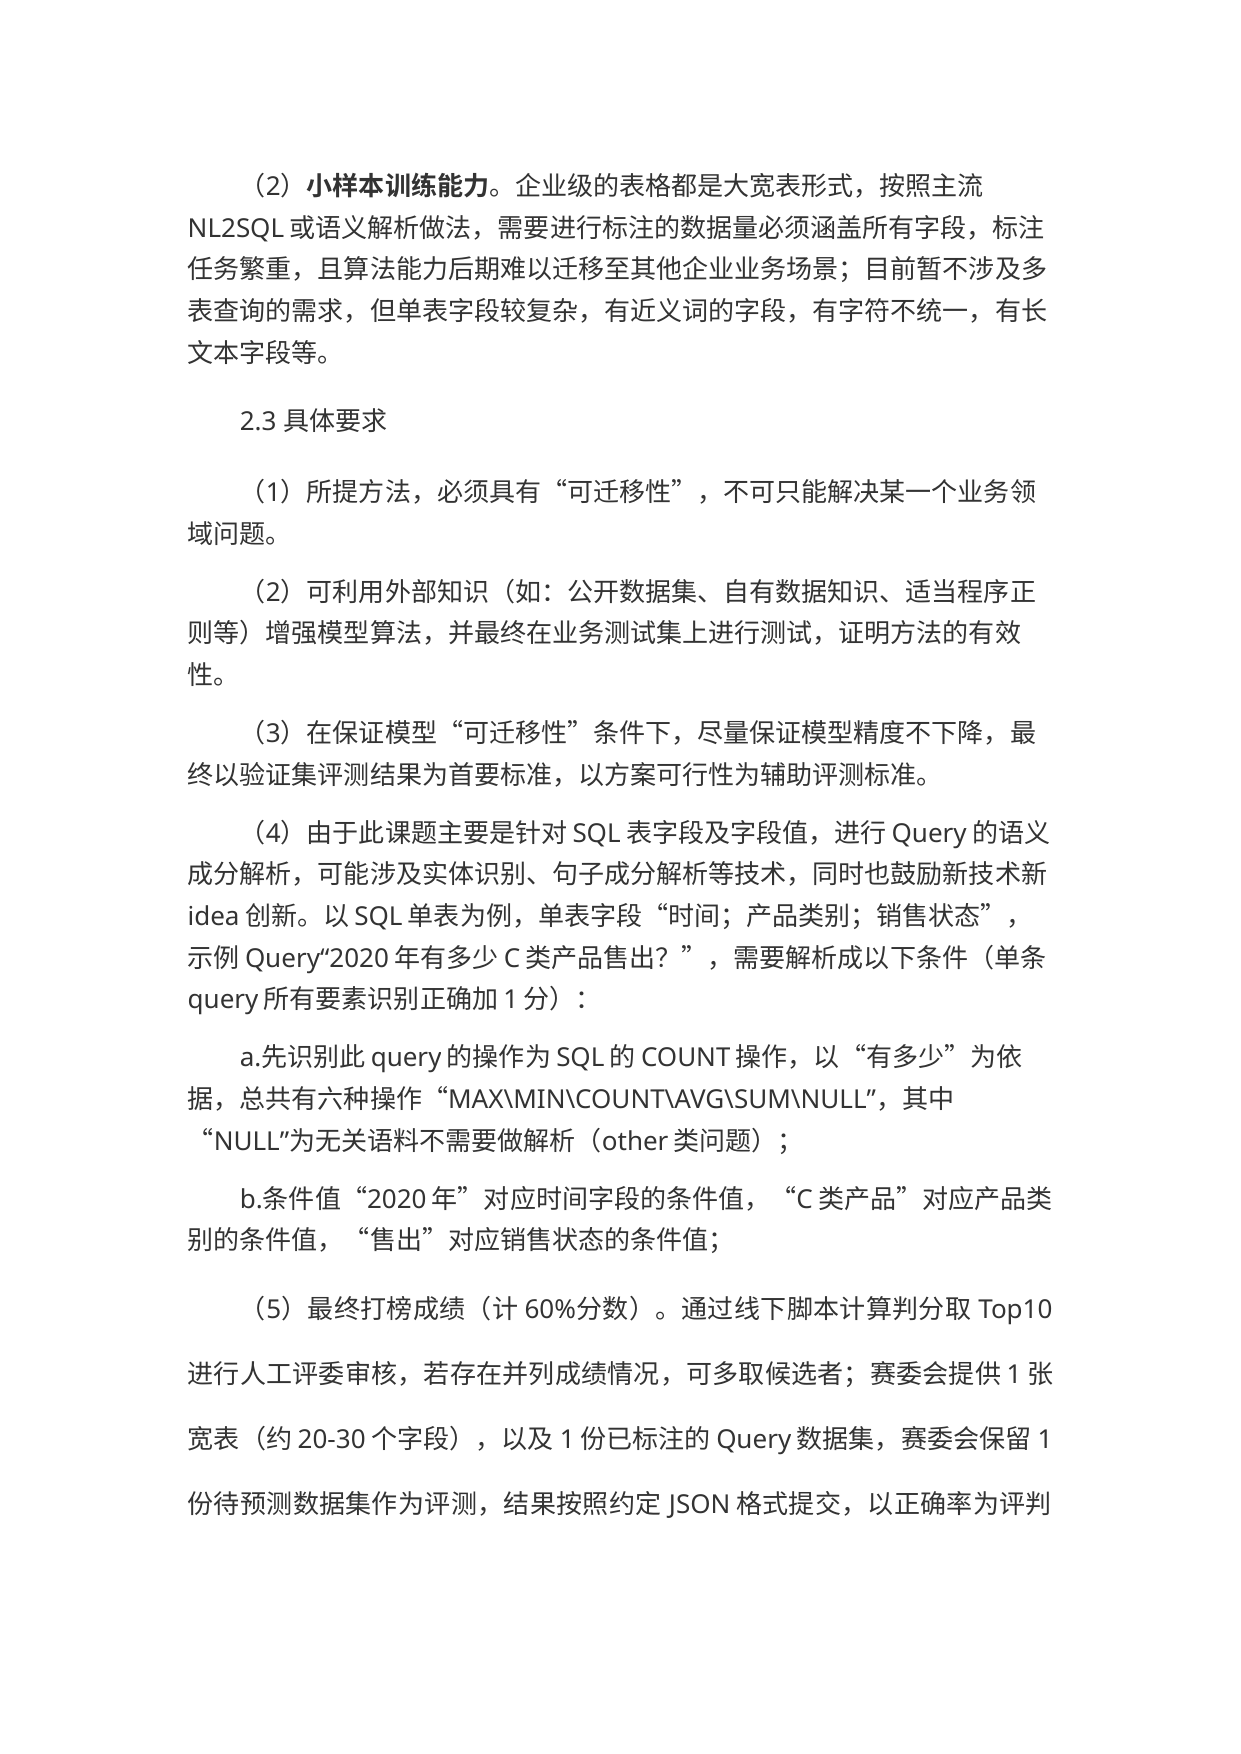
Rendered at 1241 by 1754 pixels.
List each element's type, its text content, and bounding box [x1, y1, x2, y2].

text a.先识别此query的操作为SQL的COUNT操作，以“有多少”为依据，总共有六种操作“MAX\MIN\COUNT\AVG\SUM\NULL”，其中“NULL”为无关语料不需要做解析（other类问题）； [187, 1033, 1053, 1158]
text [187, 1274, 1053, 1534]
text （3）在保证模型“可迁移性”条件下，尽量保证模型精度不下降，最终以验证集评测结果为首要标准，以方案可行性为辅助评测标准。 [187, 709, 1053, 792]
text （2）小样本训练能力。企业级的表格都是大宽表形式，按照主流NL2SQL或语义解析做法，需要进行标注的数据量必须涵盖所有字段，标注任务繁重，且算法能力后期难以迁移至其他企业业务场景；目前暂不涉及多表查询的需求，但单表字段较复杂，有近义词的字段，有字符不统一，有长文本字段等。 [187, 162, 1053, 370]
text （2）可利用外部知识（如：公开数据集、自有数据知识、适当程序正则等）增强模型算法，并最终在业务测试集上进行测试，证明方法的有效性。 [187, 568, 1053, 693]
text b.条件值“2020年”对应时间字段的条件值，“C类产品”对应产品类别的条件值，“售出”对应销售状态的条件值； [187, 1175, 1053, 1258]
text （1）所提方法，必须具有“可迁移性”，不可只能解决某一个业务领域问题。 [187, 468, 1053, 551]
text （4）由于此课题主要是针对SQL表字段及字段值，进行Query的语义成分解析，可能涉及实体识别、句子成分解析等技术，同时也鼓励新技术新idea创新。以SQL单表为例，单表字段“时间；产品类别；销售状态”，示例Query“2020年有多少C类产品售出？”，需要解析成以下条件（单条query所有要素识别正确加1分）： [187, 809, 1053, 1017]
text 2.3 具体要求 [187, 387, 1053, 452]
